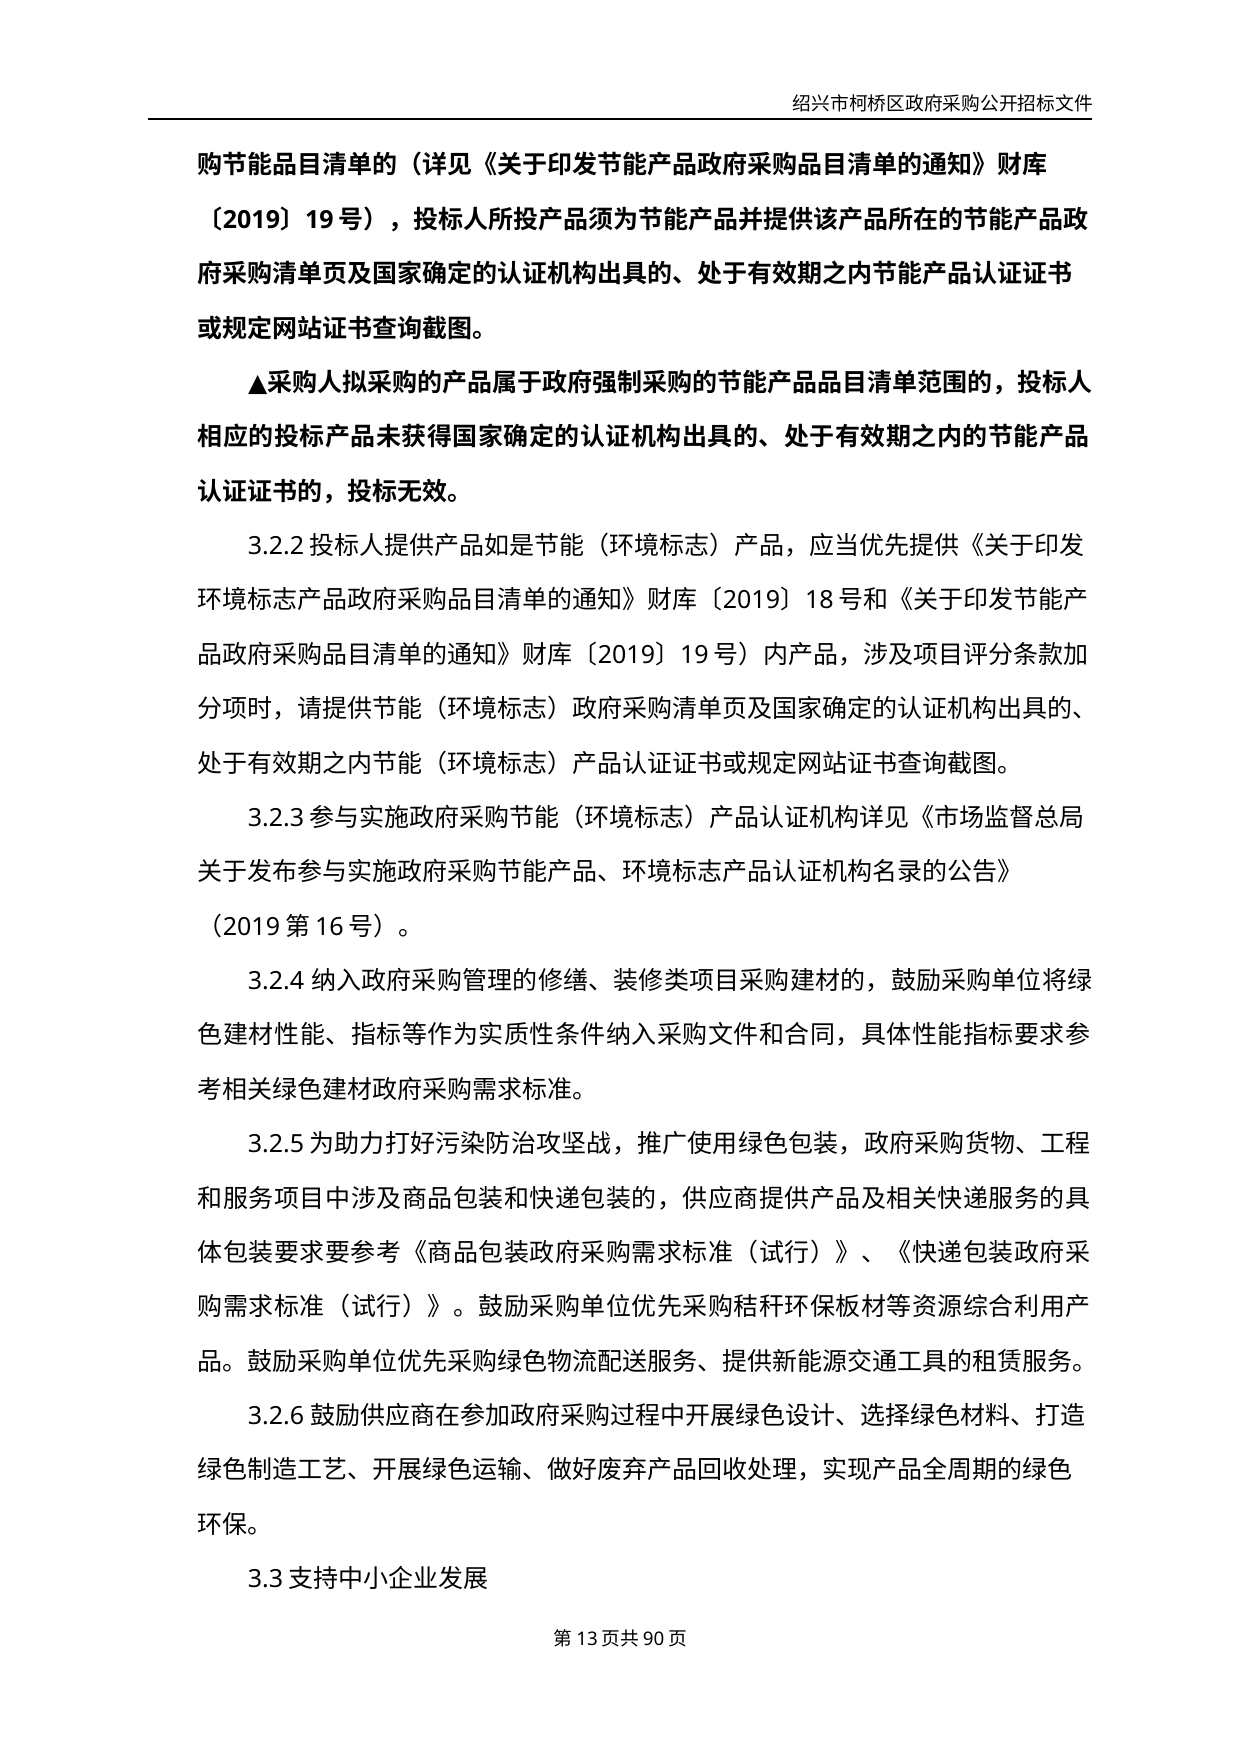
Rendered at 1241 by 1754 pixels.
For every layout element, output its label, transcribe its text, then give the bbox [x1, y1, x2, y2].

text ▲采购人拟采购的产品属于政府强制采购的节能产品品目清单范围的，投标人相应的投标产品未获得国家确定的认证机构出具的、处于有效期之内的节能产品认证证书的，投标无效。 [198, 362, 1092, 507]
text 3.2.6 鼓励供应商在参加政府采购过程中开展绿色设计、选择绿色材料、打造绿色制造工艺、开展绿色运输、做好废弃产品回收处理，实现产品全周期的绿色环保。 [198, 1396, 1092, 1541]
text 3.2.2投标人提供产品如是节能（环境标志）产品，应当优先提供《关于印发环境标志产品政府采购品目清单的通知》财库〔2019〕18号和《关于印发节能产品政府采购品目清单的通知》财库〔2019〕19号）内产品，涉及项目评分条款加分项时，请提供节能（环境标志）政府采购清单页及国家确定的认证机构出具的、处于有效期之内节能（环境标志）产品认证证书或规定网站证书查询截图。 [198, 526, 1092, 779]
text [198, 145, 1092, 344]
text 3.3支持中小企业发展 [198, 1559, 1092, 1595]
text 3.2.4 纳入政府采购管理的修缮、装修类项目采购建材的，鼓励采购单位将绿色建材性能、指标等作为实质性条件纳入采购文件和合同，具体性能指标要求参考相关绿色建材政府采购需求标准。 [198, 961, 1092, 1106]
text 3.2.5为助力打好污染防治攻坚战，推广使用绿色包装，政府采购货物、工程和服务项目中涉及商品包装和快递包装的，供应商提供产品及相关快递服务的具体包装要求要参考《商品包装政府采购需求标准（试行）》、《快递包装政府采购需求标准（试行）》。鼓励采购单位优先采购秸秆环保板材等资源综合利用产品。鼓励采购单位优先采购绿色物流配送服务、提供新能源交通工具的租赁服务。 [198, 1124, 1092, 1377]
text 3.2.3参与实施政府采购节能（环境标志）产品认证机构详见《市场监督总局关于发布参与实施政府采购节能产品、环境标志产品认证机构名录的公告》（2019第16号）。 [198, 797, 1092, 942]
